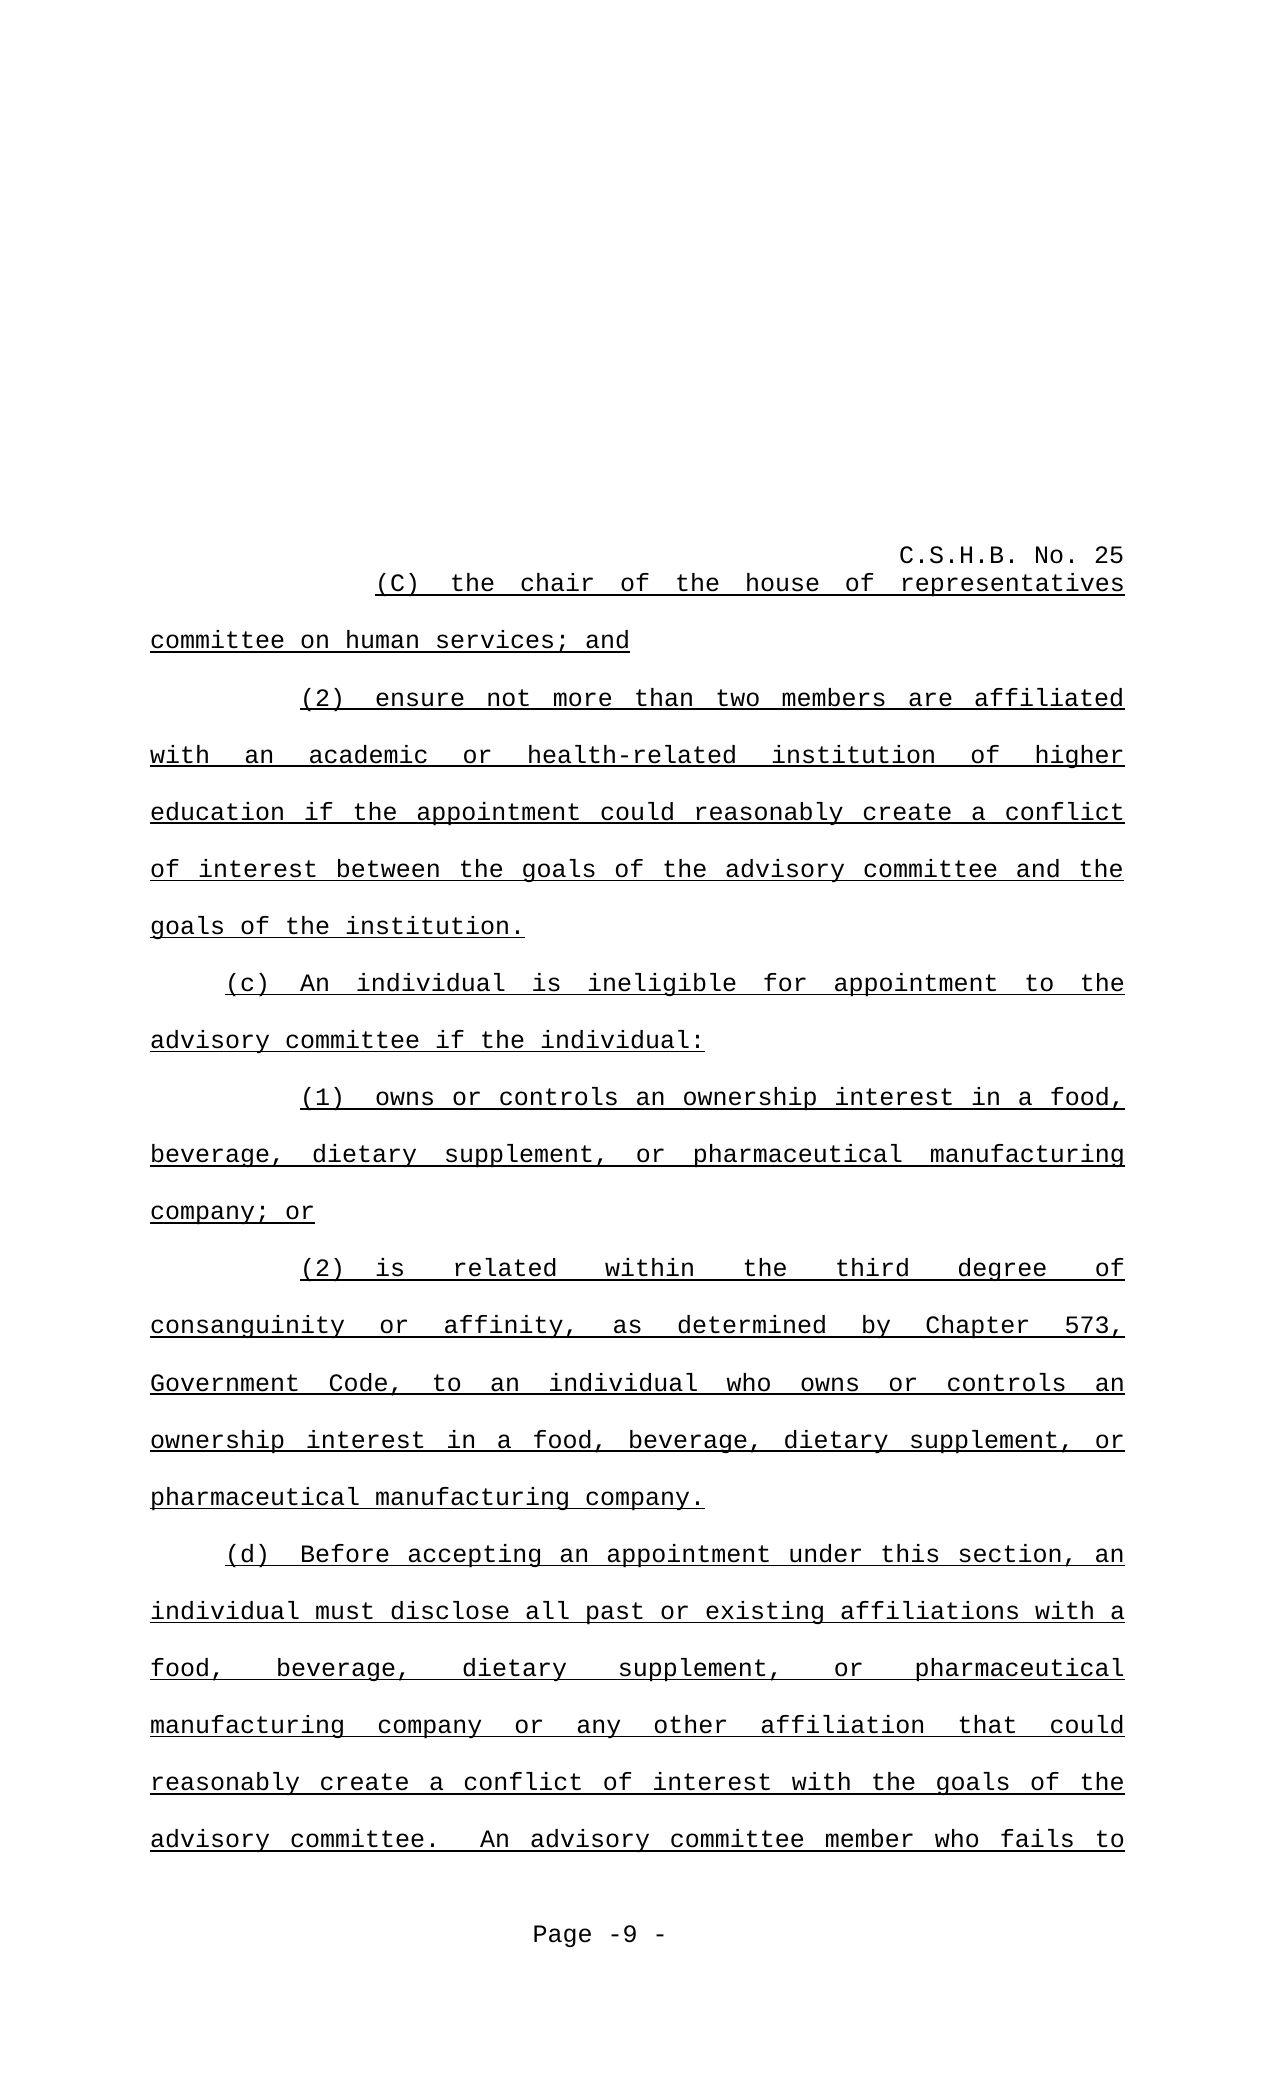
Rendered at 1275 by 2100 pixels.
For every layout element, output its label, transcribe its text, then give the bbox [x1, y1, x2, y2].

text (C) the chair of the house of representatives committee on human services; and [150, 571, 1125, 656]
text (2) is related within the third degree of consanguinity or affinity, as determined by Chapter 573, Government Code, to an individual who owns or controls an ownership interest in a food, beverage, dietary supplement, or pharmaceutical manufacturing company. [150, 1452, 1125, 1513]
text (2) is related within the third degree of consanguinity or affinity, as determined by Chapter 573, Government Code, to an individual who owns or controls an ownership interest in a food, beverage, dietary supplement, or pharmaceutical manufacturing company. [150, 1395, 1125, 1450]
text (2) ensure not more than two members are affiliated with an academic or health-related institution of higher education if the appointment could reasonably create a conflict of interest between the goals of the advisory committee and the goals of the institution. [150, 685, 1125, 765]
text (2) ensure not more than two members are affiliated with an academic or health-related institution of higher education if the appointment could reasonably create a conflict of interest between the goals of the advisory committee and the goals of the institution. [150, 767, 1125, 822]
text (1) owns or controls an ownership interest in a food, beverage, dietary supplement, or pharmaceutical manufacturing company; or [150, 1167, 1125, 1227]
text (c) An individual is ineligible for appointment to the advisory committee if the individual: [150, 970, 1125, 1056]
text (1) owns or controls an ownership interest in a food, beverage, dietary supplement, or pharmaceutical manufacturing company; or [150, 1084, 1125, 1165]
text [150, 1795, 1125, 1850]
text (2) is related within the third degree of consanguinity or affinity, as determined by Chapter 573, Government Code, to an individual who owns or controls an ownership interest in a food, beverage, dietary supplement, or pharmaceutical manufacturing company. [150, 1256, 1125, 1336]
text (2) is related within the third degree of consanguinity or affinity, as determined by Chapter 573, Government Code, to an individual who owns or controls an ownership interest in a food, beverage, dietary supplement, or pharmaceutical manufacturing company. [150, 1338, 1125, 1393]
text (2) ensure not more than two members are affiliated with an academic or health-related institution of higher education if the appointment could reasonably create a conflict of interest between the goals of the advisory committee and the goals of the institution. [150, 824, 1125, 942]
